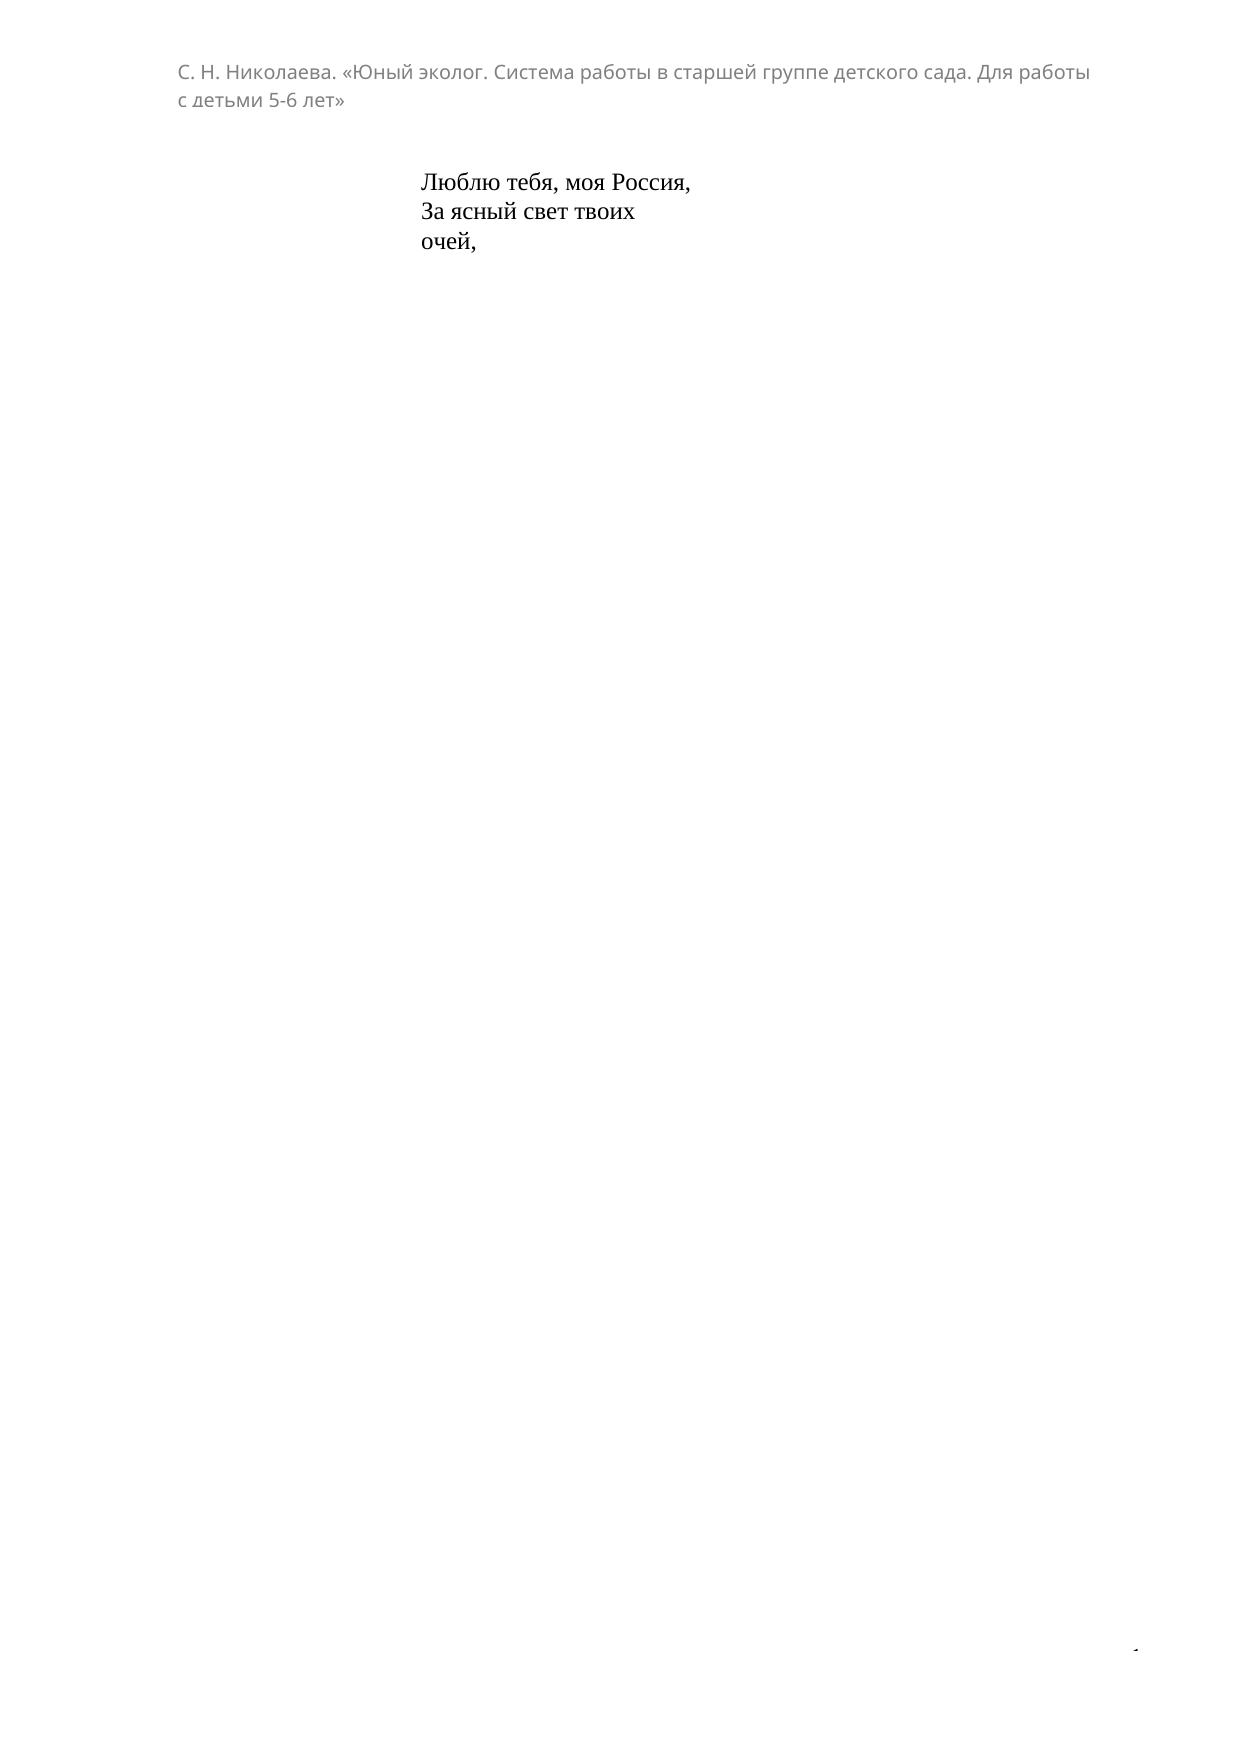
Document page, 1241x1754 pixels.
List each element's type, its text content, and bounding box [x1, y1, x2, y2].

text Люблю тебя, моя Россия, За ясный свет твоих очей, [421, 167, 697, 254]
